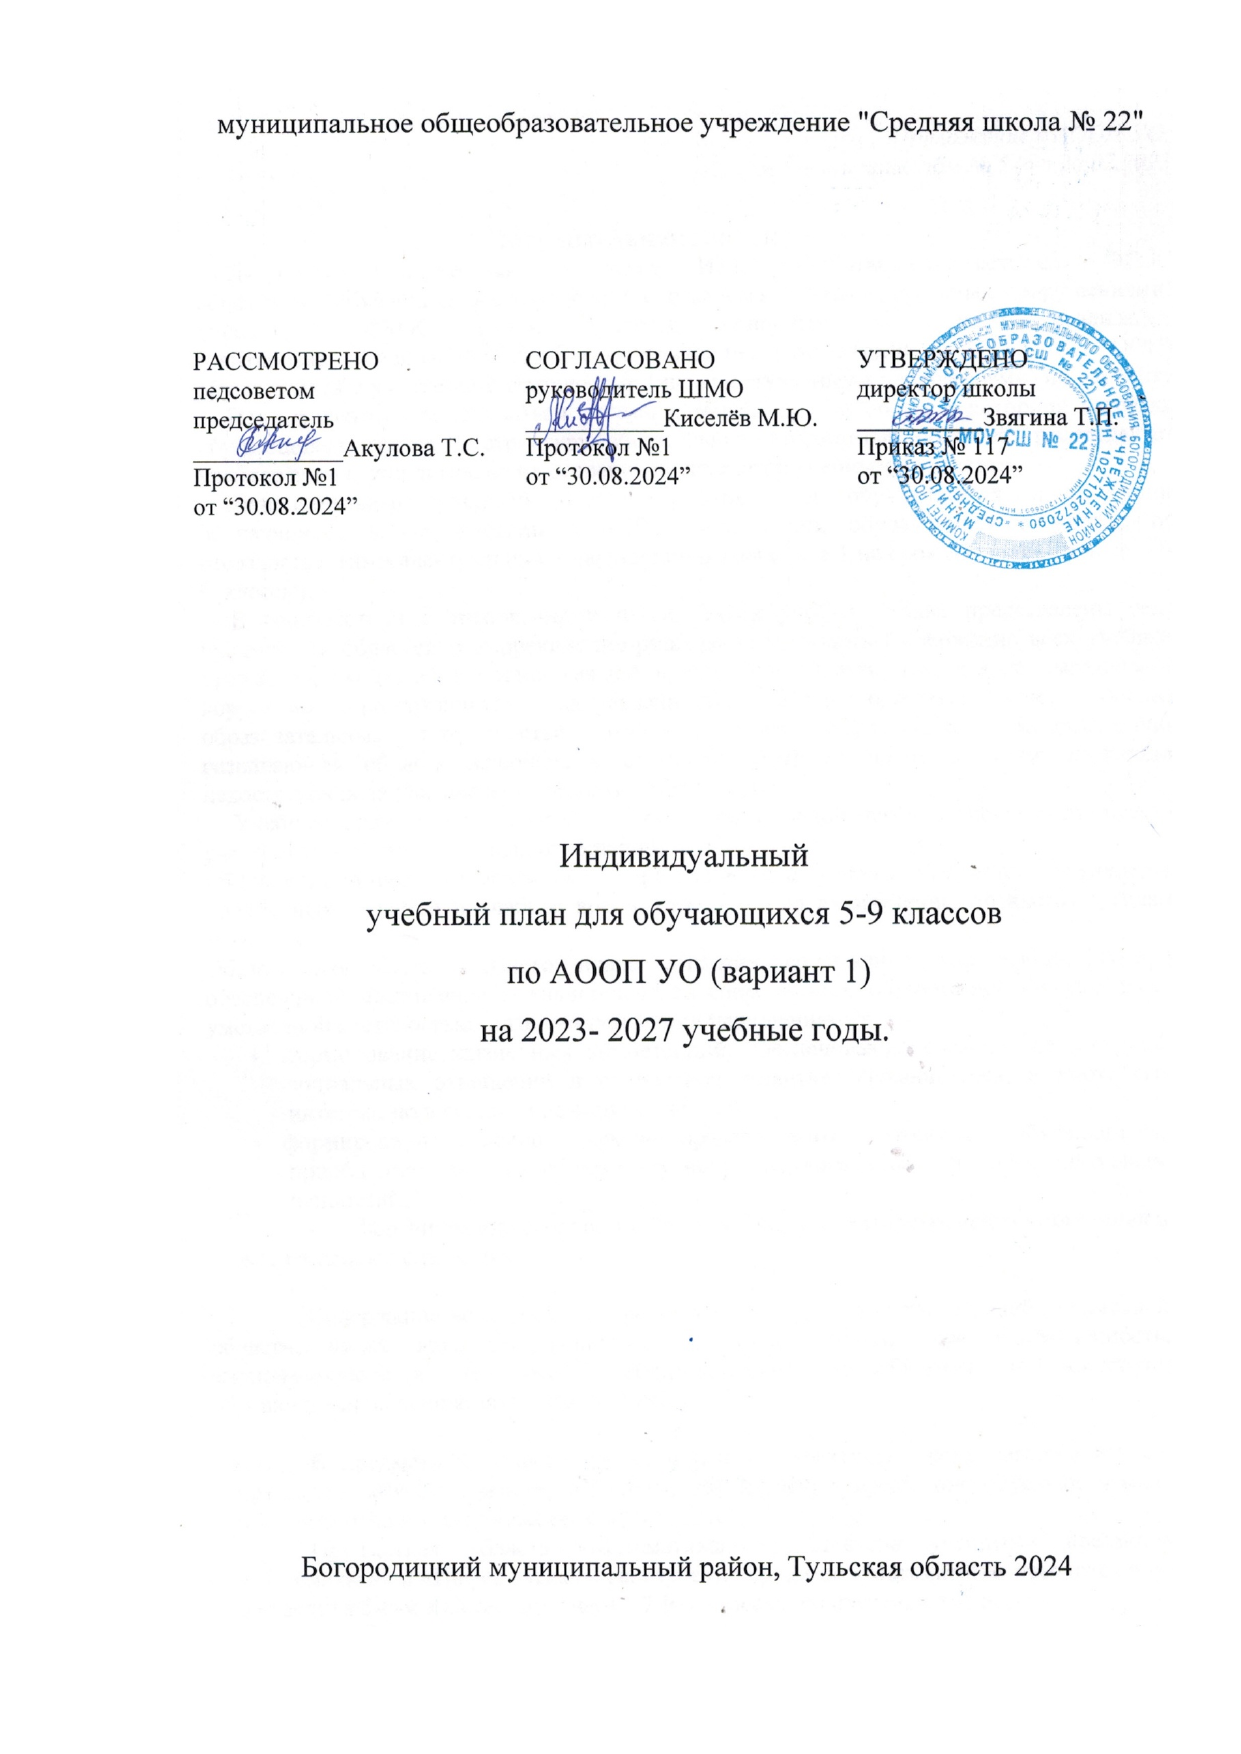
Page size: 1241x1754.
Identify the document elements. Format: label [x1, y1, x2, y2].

picture [177, 88, 1173, 1627]
